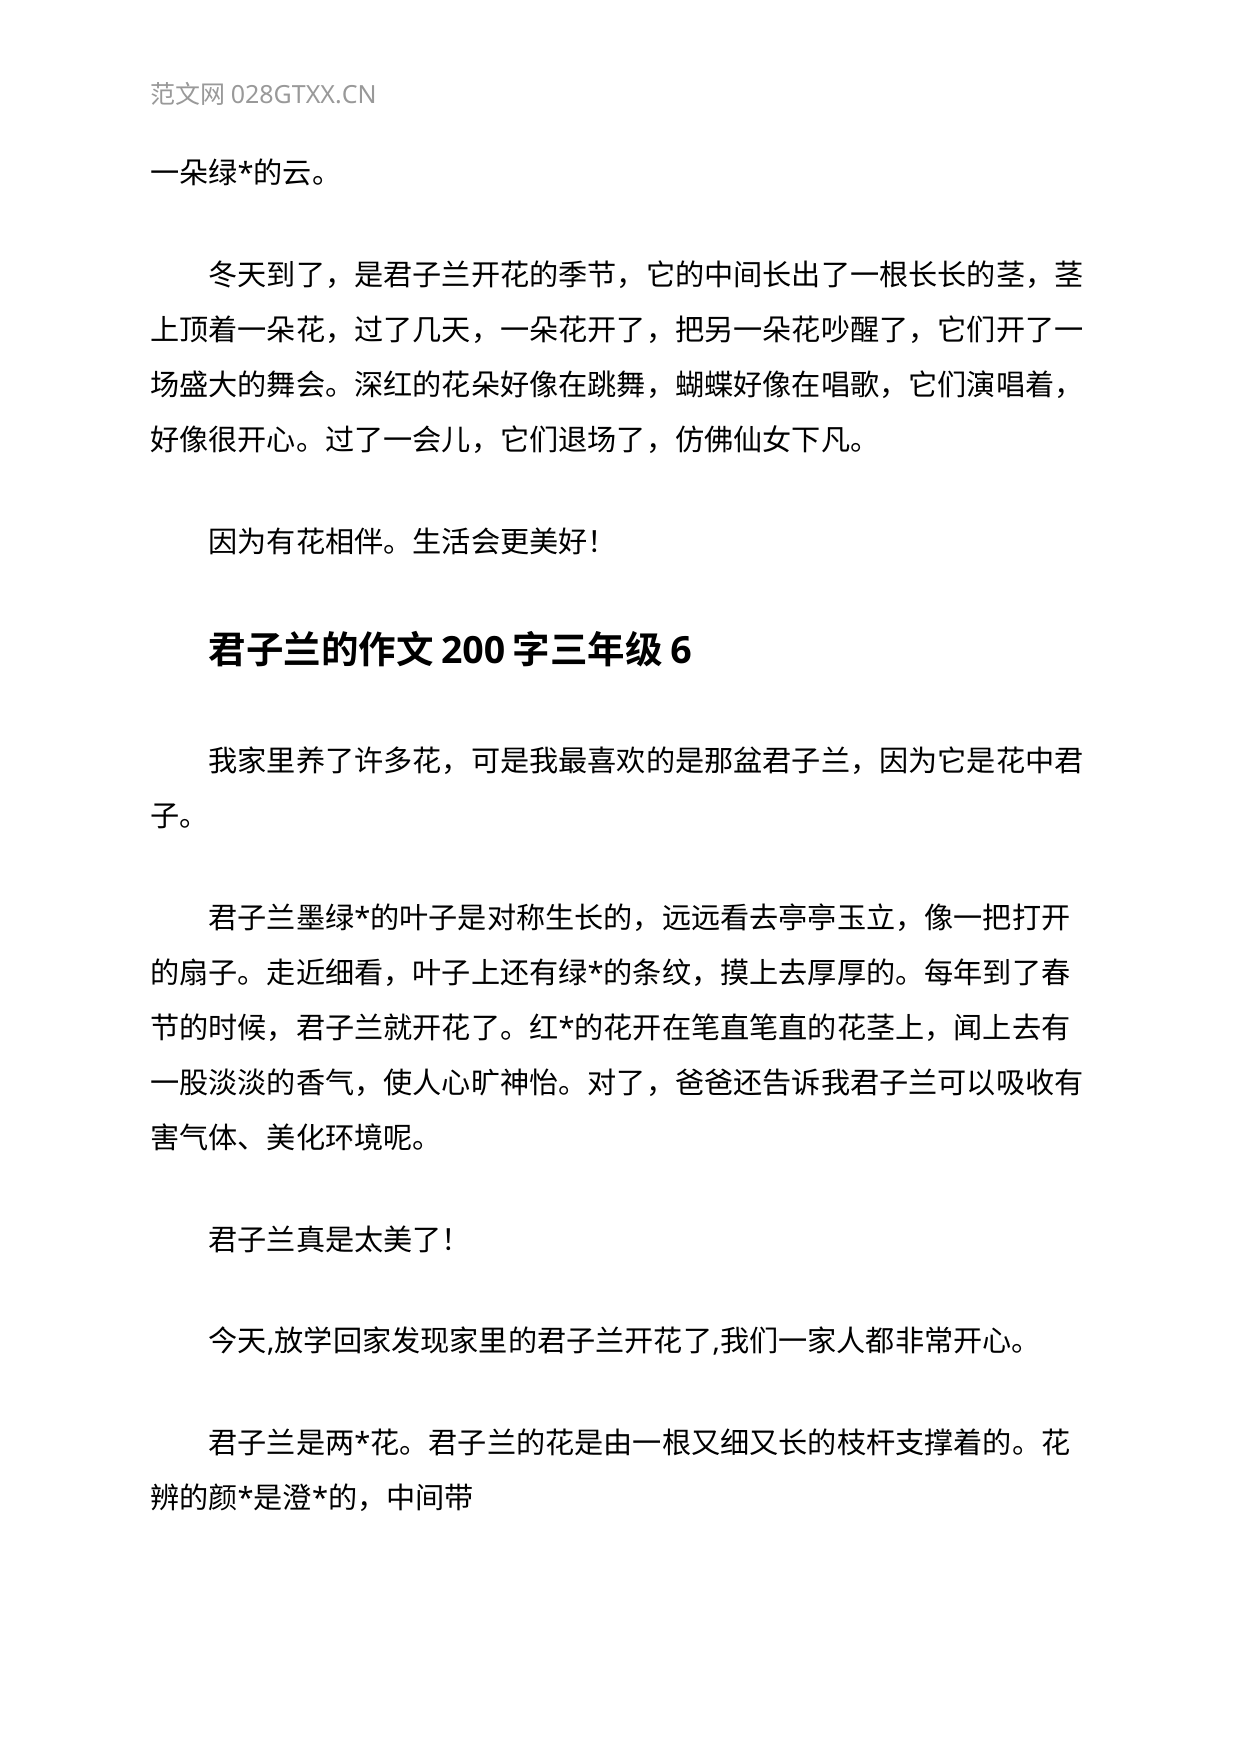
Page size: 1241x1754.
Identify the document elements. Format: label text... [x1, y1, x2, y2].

text 君子兰墨绿*的叶子是对称生长的，远远看去亭亭玉立，像一把打开的扇子。走近细看，叶子上还有绿*的条纹，摸上去厚厚的。每年到了春节的时候，君子兰就开花了。红*的花开在笔直笔直的花茎上，闻上去有一股淡淡的香气，使人心旷神怡。对了，爸爸还告诉我君子兰可以吸收有害气体、美化环境呢。 [150, 894, 1090, 1157]
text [150, 150, 1090, 192]
text 因为有花相伴。生活会更美好！ [150, 518, 1090, 561]
text 君子兰的作文200字三年级6 [150, 620, 1090, 675]
text 君子兰真是太美了！ [150, 1216, 1090, 1258]
text 君子兰是两*花。君子兰的花是由一根又细又长的枝杆支撑着的。花辨的颜*是澄*的，中间带 [150, 1420, 1090, 1517]
text 冬天到了，是君子兰开花的季节，它的中间长出了一根长长的茎，茎上顶着一朵花，过了几天，一朵花开了，把另一朵花吵醒了，它们开了一场盛大的舞会。深红的花朵好像在跳舞，蝴蝶好像在唱歌，它们演唱着，好像很开心。过了一会儿，它们退场了，仿佛仙女下凡。 [150, 252, 1090, 459]
text 我家里养了许多花，可是我最喜欢的是那盆君子兰，因为它是花中君子。 [150, 738, 1090, 835]
text 今天,放学回家发现家里的君子兰开花了,我们一家人都非常开心。 [150, 1318, 1090, 1360]
